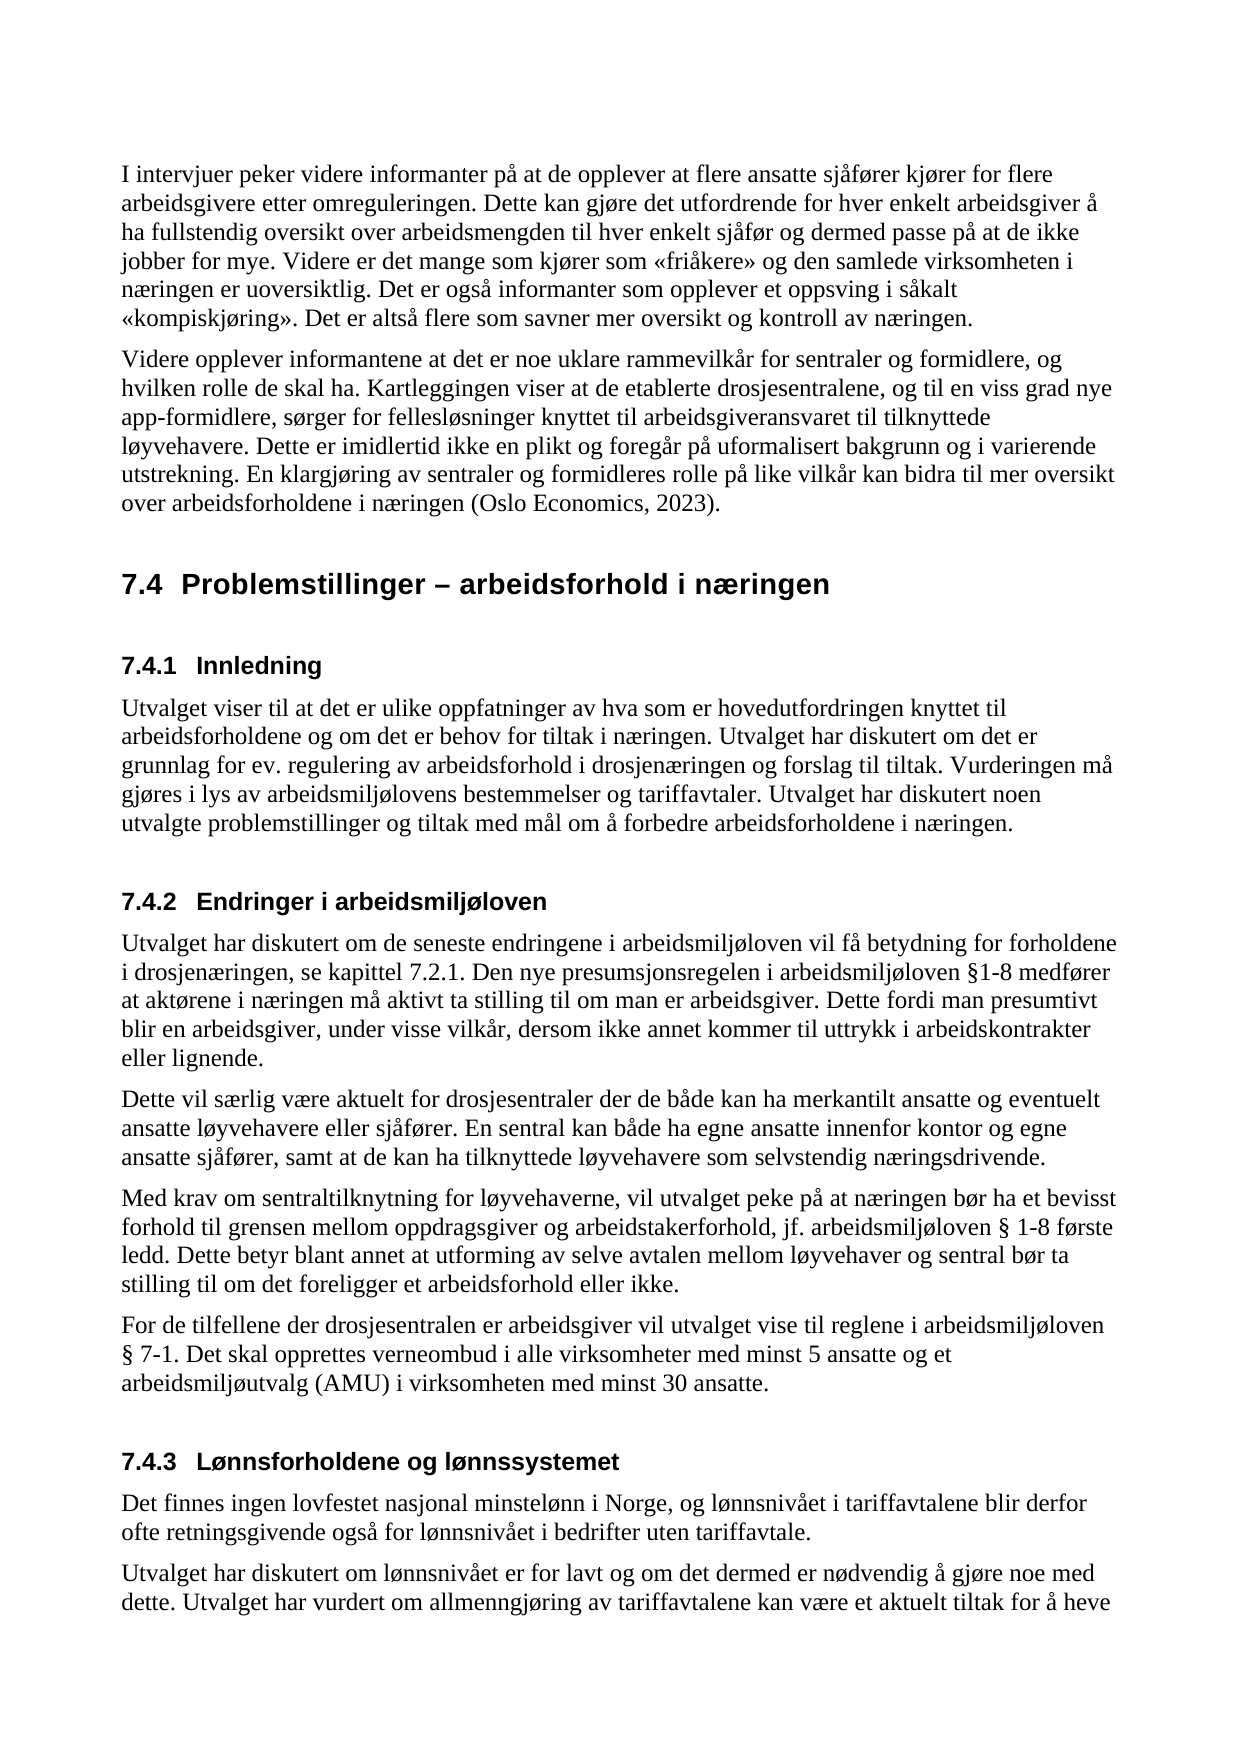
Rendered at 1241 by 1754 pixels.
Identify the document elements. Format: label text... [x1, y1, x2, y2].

text For de tilfellene der drosjesentralen er arbeidsgiver vil utvalget vise til reglene i arbeidsmiljøloven § 7-1. Det skal opprettes verneombud i alle virksomheter med minst 5 ansatte og et arbeidsmiljøutvalg (AMU) i virksomheten med minst 30 ansatte. [121, 1310, 1119, 1397]
text Videre opplever informantene at det er noe uklare rammevilkår for sentraler og formidlere, og hvilken rolle de skal ha. Kartleggingen viser at de etablerte drosjesentralene, og til en viss grad nye app-formidlere, sørger for fellesløsninger knyttet til arbeidsgiveransvaret til tilknyttede løyvehavere. Dette er imidlertid ikke en plikt og foregår på uformalisert bakgrunn og i varierende utstrekning. En klargjøring av sentraler og formidleres rolle på like vilkår kan bidra til mer oversikt over arbeidsforholdene i næringen (Oslo Economics, 2023). [121, 344, 1119, 517]
subtitle Lønnsforholdene og lønnssystemet [121, 1447, 1119, 1475]
text Med krav om sentraltilknytning for løyvehaverne, vil utvalget peke på at næringen bør ha et bevisst forhold til grensen mellom oppdragsgiver og arbeidstakerforhold, jf. arbeidsmiljøloven § 1-8 første ledd. Dette betyr blant annet at utforming av selve avtalen mellom løyvehaver og sentral bør ta stilling til om det foreligger et arbeidsforhold eller ikke. [121, 1183, 1119, 1298]
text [121, 1558, 1119, 1615]
text Det finnes ingen lovfestet nasjonal minstelønn i Norge, og lønnsnivået i tariffavtalene blir derfor ofte retningsgivende også for lønnsnivået i bedrifter uten tariffavtale. [121, 1488, 1119, 1545]
text Dette vil særlig være aktuelt for drosjesentraler der de både kan ha merkantilt ansatte og eventuelt ansatte løyvehavere eller sjåfører. En sentral kan både ha egne ansatte innenfor kontor og egne ansatte sjåfører, samt at de kan ha tilknyttede løyvehavere som selvstendig næringsdrivende. [121, 1084, 1119, 1170]
text Utvalget viser til at det er ulike oppfatninger av hva som er hovedutfordringen knyttet til arbeidsforholdene og om det er behov for tiltak i næringen. Utvalget har diskutert om det er grunnlag for ev. regulering av arbeidsforhold i drosjenæringen og forslag til tiltak. Vurderingen må gjøres i lys av arbeidsmiljølovens bestemmelser og tariffavtaler. Utvalget har diskutert noen utvalgte problemstillinger og tiltak med mål om å forbedre arbeidsforholdene i næringen. [121, 693, 1119, 836]
subtitle Problemstillinger – arbeidsforhold i næringen [121, 567, 1119, 601]
subtitle Innledning [121, 651, 1119, 680]
subtitle Endringer i arbeidsmiljøloven [121, 886, 1119, 915]
text I intervjuer peker videre informanter på at de opplever at flere ansatte sjåfører kjører for flere arbeidsgivere etter omreguleringen. Dette kan gjøre det utfordrende for hver enkelt arbeidsgiver å ha fullstendig oversikt over arbeidsmengden til hver enkelt sjåfør og dermed passe på at de ikke jobber for mye. Videre er det mange som kjører som «friåkere» og den samlede virksomheten i næringen er uoversiktlig. Det er også informanter som opplever et oppsving i såkalt «kompiskjøring». Det er altså flere som savner mer oversikt og kontroll av næringen. [121, 159, 1119, 332]
text Utvalget har diskutert om de seneste endringene i arbeidsmiljøloven vil få betydning for forholdene i drosjenæringen, se kapittel 7.2.1. Den nye presumsjonsregelen i arbeidsmiljøloven §1-8 medfører at aktørene i næringen må aktivt ta stilling til om man er arbeidsgiver. Dette fordi man presumtivt blir en arbeidsgiver, under visse vilkår, dersom ikke annet kommer til uttrykk i arbeidskontrakter eller lignende. [121, 928, 1119, 1072]
